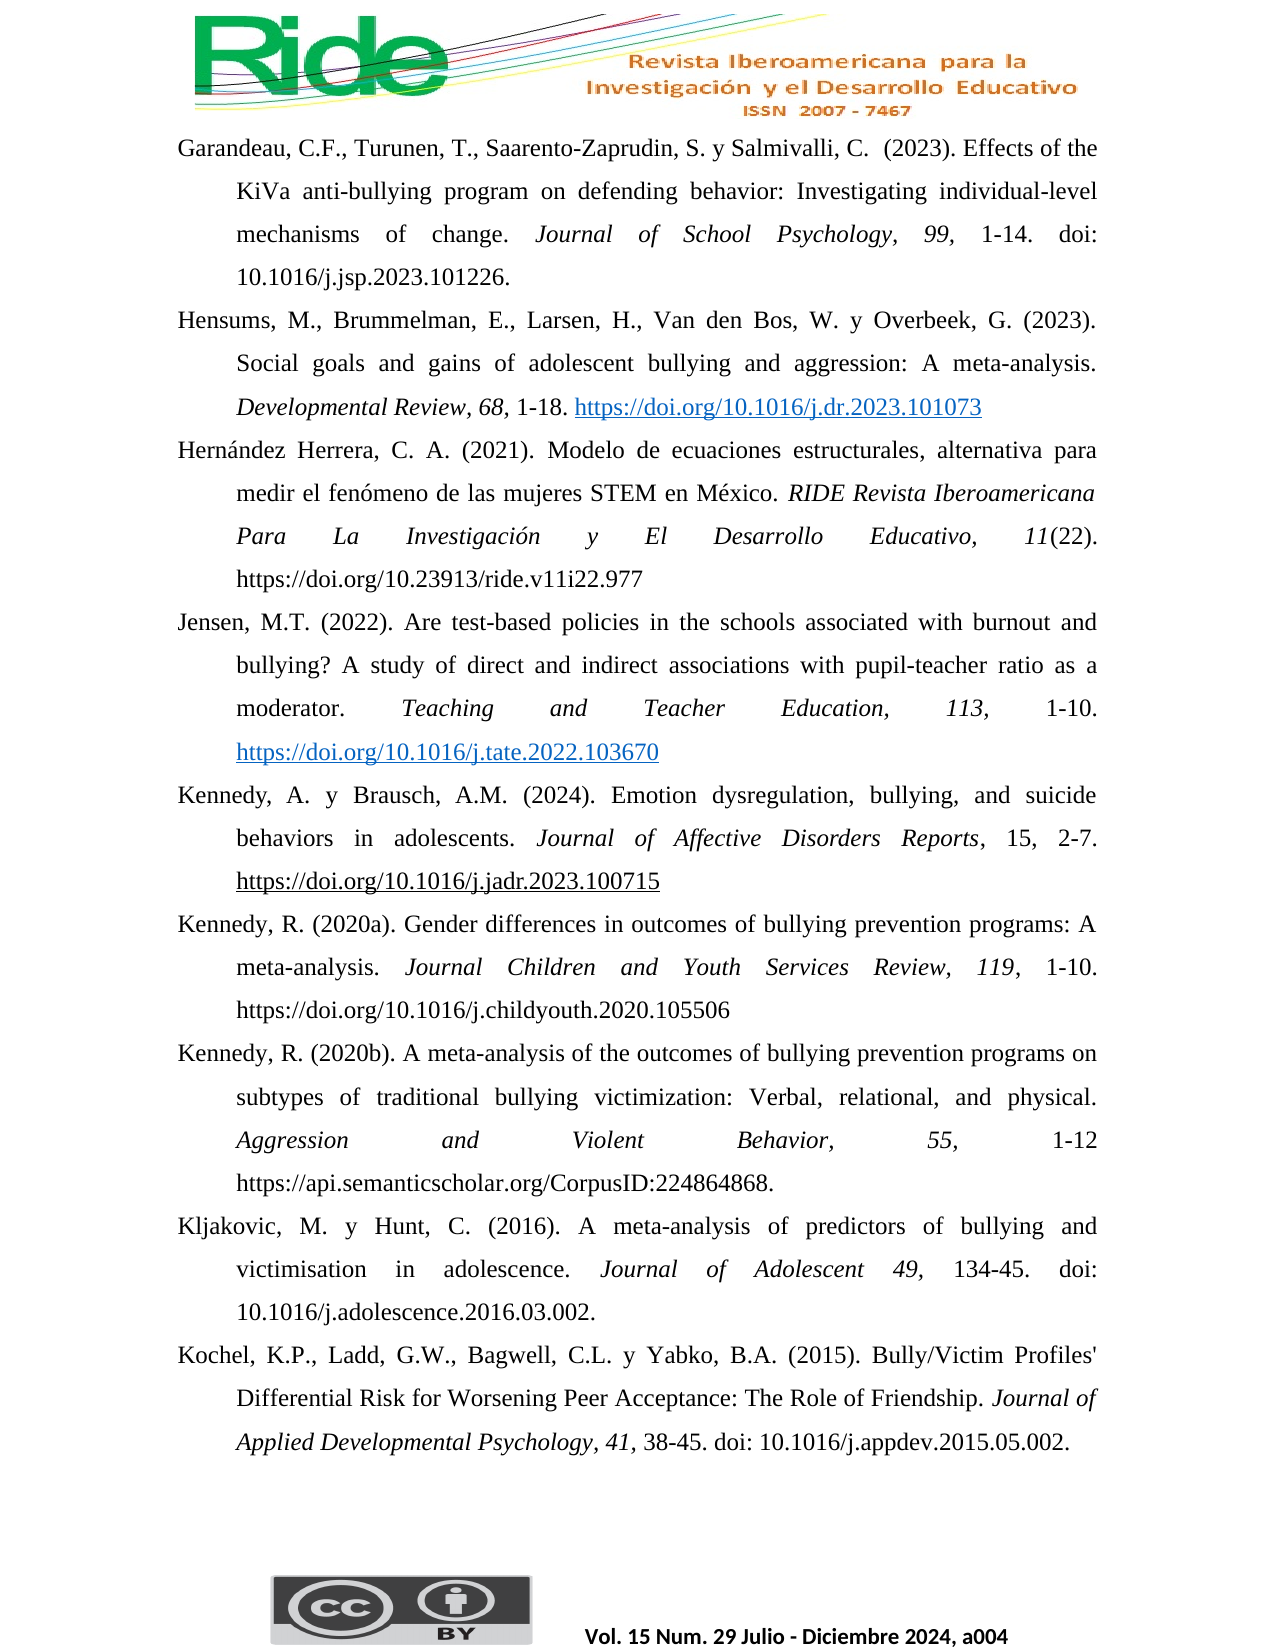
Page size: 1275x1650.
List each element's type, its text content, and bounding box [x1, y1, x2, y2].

text Kljakovic, M. y Hunt, C. (2016). A meta-analysis of predictors of bullying and victimisation in adolescence. Journal of Adolescent 49, 134-45. doi: 10.1016/j.adolescence.2016.03.002. [177, 1240, 1098, 1326]
text Kennedy, R. (2020b). A meta-analysis of the outcomes of bullying prevention programs on subtypes of traditional bullying victimization: Verbal, relational, and physical. Aggression and Violent Behavior, 55, 1-12 https://api.semanticscholar.org/CorpusID:224864868. [177, 1038, 1098, 1197]
picture [194, 14, 1081, 119]
text Garandeau, C.F., Turunen, T., Saarento-Zaprudin, S. y Salmivalli, C. (2023). Effects of the KiVa anti-bullying program on defending behavior: Investigating individual-level mechanisms of change. Journal of School Psychology, 99, 1-14. doi: 10.1016/j.jsp.2023.101226. [177, 162, 1098, 291]
text Kochel, K.P., Ladd, G.W., Bagwell, C.L. y Yabko, B.A. (2015). Bully/Victim Profiles' Differential Risk for Worsening Peer Acceptance: The Role of Friendship. Journal of Applied Developmental Psychology, 41, 38-45. doi: 10.1016/j.appdev.2015.05.002. [177, 1369, 1098, 1455]
text Jensen, M.T. (2022). Are test-based policies in the schools associated with burnout and bullying? A study of direct and indirect associations with pupil-teacher ratio as a moderator. Teaching and Teacher Education, 113, 1-10. https://doi.org/10.1016/j.tate.2022.103670 [177, 607, 1098, 765]
text Kennedy, R. (2020a). Gender differences in outcomes of bullying prevention programs: A meta-analysis. Journal Children and Youth Services Review, 119, 1-10. https://doi.org/10.1016/j.childyouth.2020.105506 [177, 909, 1098, 1024]
text Hernández Herrera, C. A. (2021). Modelo de ecuaciones estructurales, alternativa para medir el fenómeno de las mujeres STEM en México. RIDE Revista Iberoamericana Para La Investigación y El Desarrollo Educativo, 11(22). https://doi.org/10.23913/ride.v11i22.977 [177, 435, 1098, 593]
picture [270, 1575, 533, 1645]
text Kennedy, A. y Brausch, A.M. (2024). Emotion dysregulation, bullying, and suicide behaviors in adolescents. Journal of Affective Disorders Reports, 15, 2-7. https://doi.org/10.1016/j.jadr.2023.100715 [177, 780, 1098, 895]
text Hensums, M., Brummelman, E., Larsen, H., Van den Bos, W. y Overbeek, G. (2023). Social goals and gains of adolescent bullying and aggression: A meta-analysis. Developmental Review, 68, 1-18. https://doi.org/10.1016/j.dr.2023.101073 [177, 305, 1098, 420]
